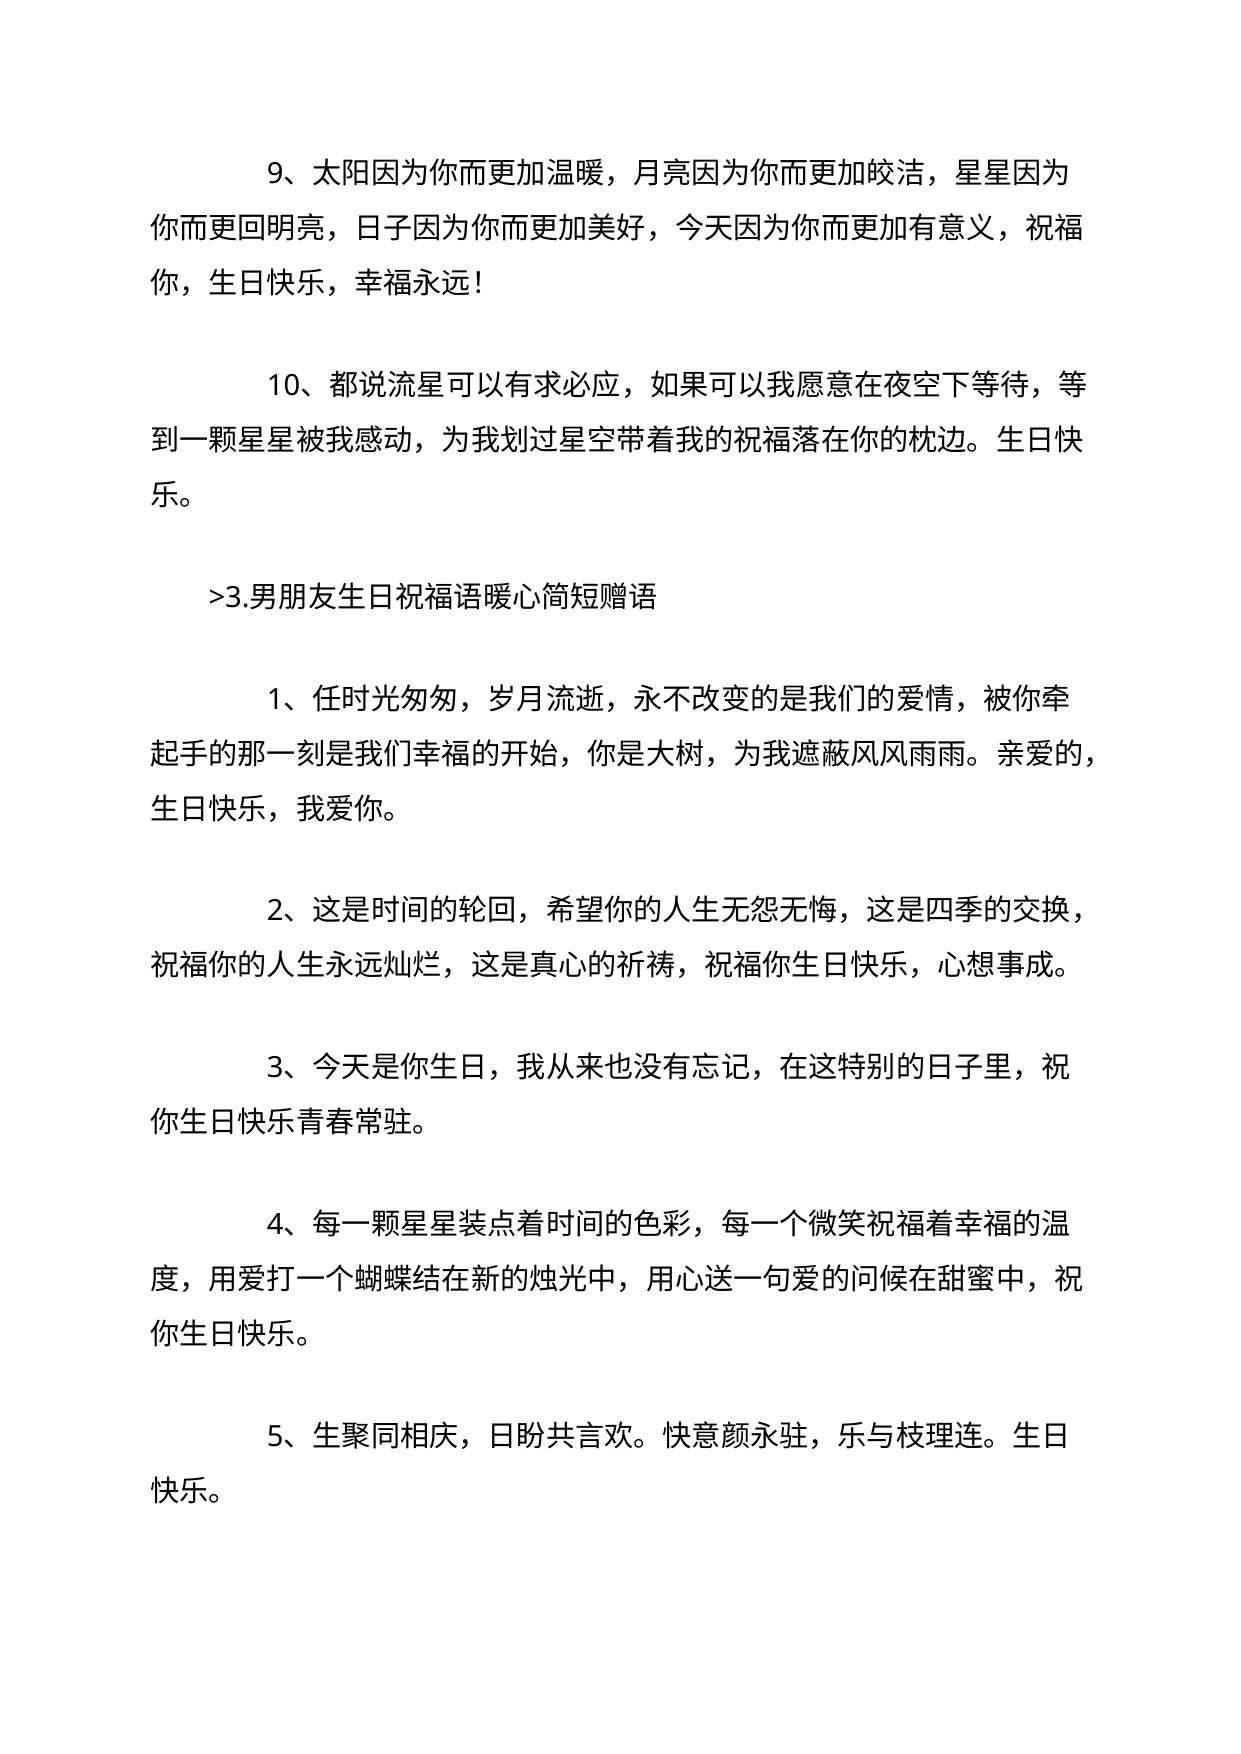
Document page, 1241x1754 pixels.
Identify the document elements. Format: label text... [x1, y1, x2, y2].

text 5、生聚同相庆，日盼共言欢。快意颜永驻，乐与枝理连。生日快乐。 [150, 1412, 1090, 1509]
text 3、今天是你生日，我从来也没有忘记，在这特别的日子里，祝你生日快乐青春常驻。 [150, 1044, 1090, 1141]
text 4、每一颗星星装点着时间的色彩，每一个微笑祝福着幸福的温度，用爱打一个蝴蝶结在新的烛光中，用心送一句爱的问候在甜蜜中，祝你生日快乐。 [150, 1201, 1090, 1353]
text 10、都说流星可以有求必应，如果可以我愿意在夜空下等待，等到一颗星星被我感动，为我划过星空带着我的祝福落在你的枕边。生日快乐。 [150, 362, 1090, 514]
text 9、太阳因为你而更加温暖，月亮因为你而更加皎洁，星星因为你而更回明亮，日子因为你而更加美好，今天因为你而更加有意义，祝福你，生日快乐，幸福永远！ [150, 150, 1090, 302]
text >3.男朋友生日祝福语暖心简短赠语 [150, 573, 1090, 616]
text 2、这是时间的轮回，希望你的人生无怨无悔，这是四季的交换，祝福你的人生永远灿烂，这是真心的祈祷，祝福你生日快乐，心想事成。 [150, 887, 1090, 984]
text 1、任时光匆匆，岁月流逝，永不改变的是我们的爱情，被你牵起手的那一刻是我们幸福的开始，你是大树，为我遮蔽风风雨雨。亲爱的，生日快乐，我爱你。 [150, 675, 1090, 827]
